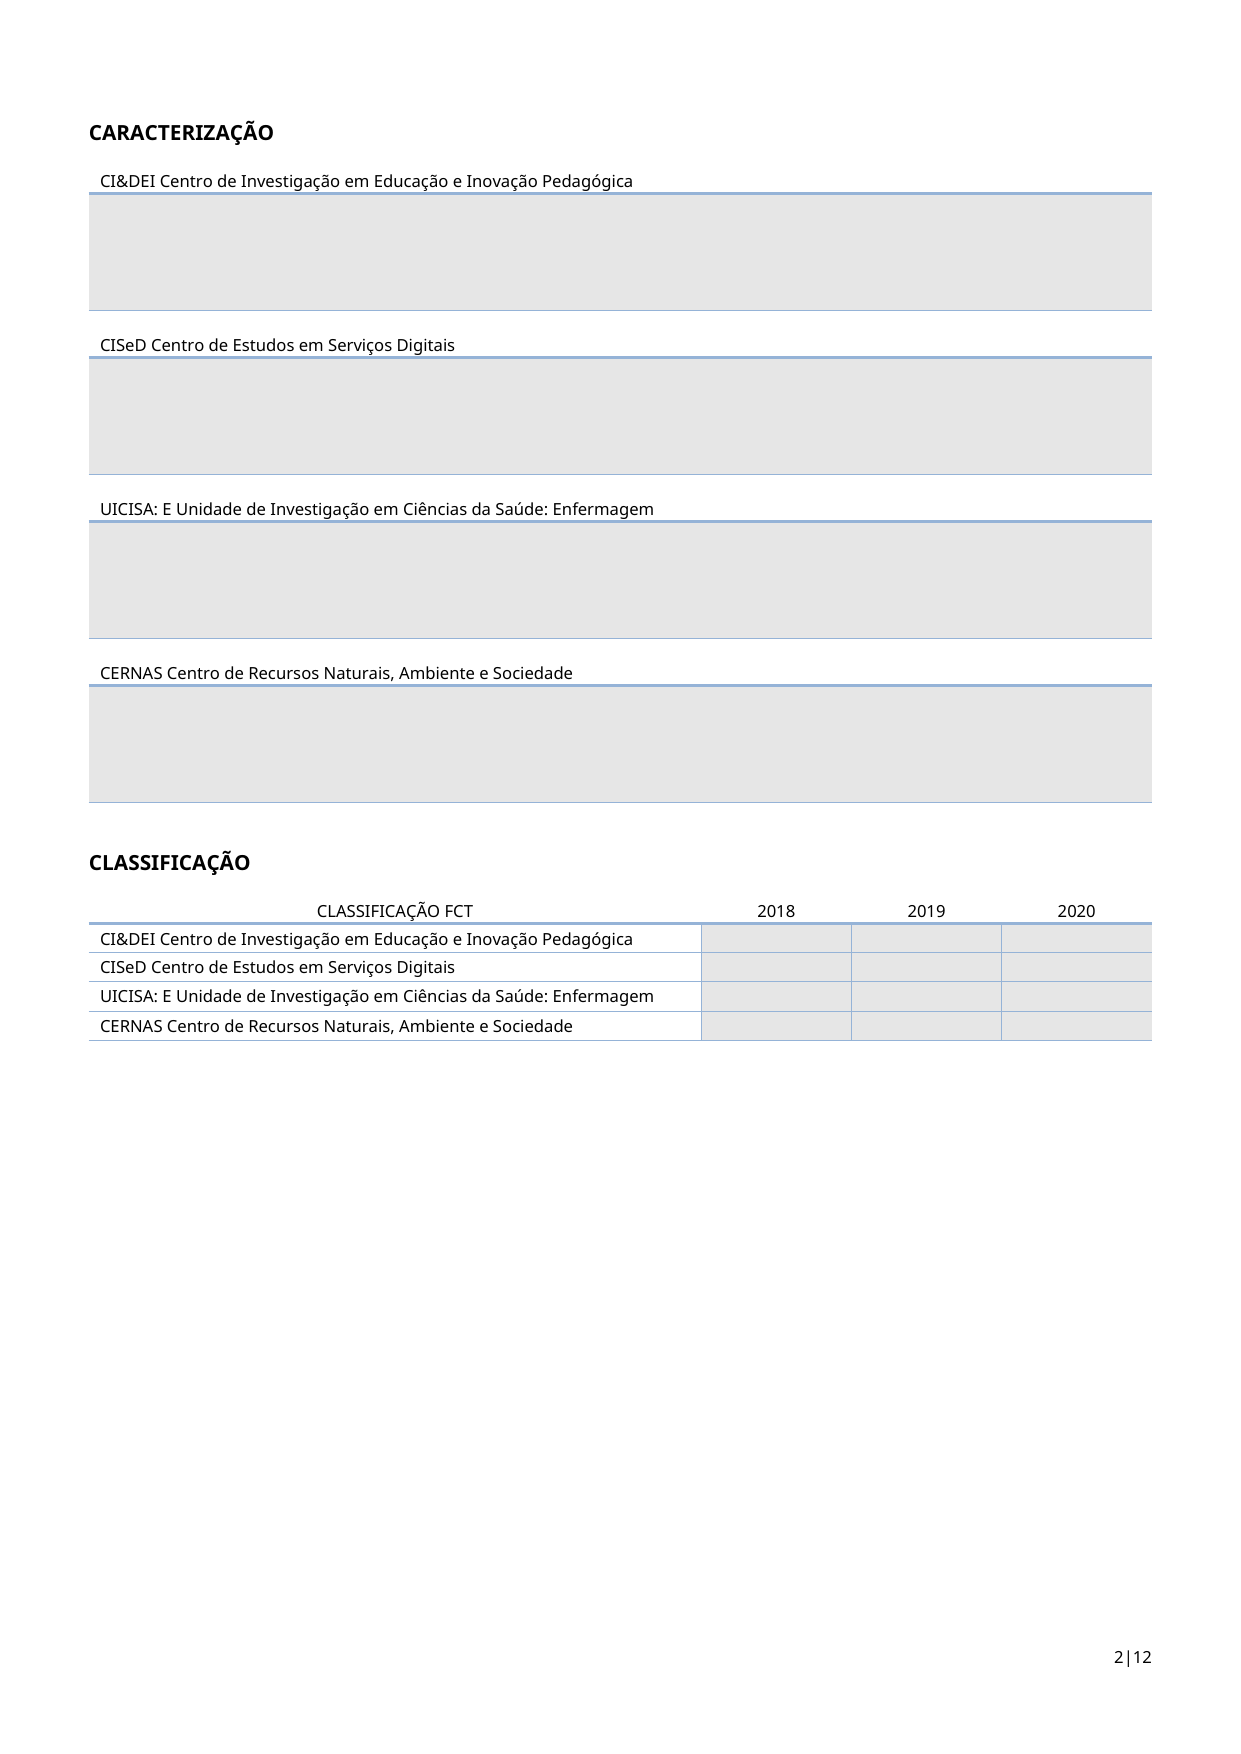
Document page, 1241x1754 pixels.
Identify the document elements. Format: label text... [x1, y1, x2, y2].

table_header 2018 [701, 899, 851, 922]
table_cell [702, 1012, 851, 1040]
table_cell [852, 1012, 1001, 1040]
table_cell [852, 925, 1001, 952]
table_cell [702, 925, 851, 952]
table_header UICISA: E Unidade de Investigação em Ciências da Saúde: Enfermagem [89, 498, 1152, 520]
table_cell [1002, 925, 1152, 952]
table_header CERNAS Centro de Recursos Naturais, Ambiente e Sociedade [89, 661, 1152, 684]
table_cell [852, 953, 1001, 981]
table_cell UICISA: E Unidade de Investigação em Ciências da Saúde: Enfermagem [89, 982, 701, 1011]
table_cell [1002, 982, 1152, 1011]
table_cell CISeD Centro de Estudos em Serviços Digitais [89, 953, 701, 981]
table_header CLASSIFICAÇÃO FCT [89, 899, 701, 922]
table_cell [89, 687, 1152, 802]
table_cell [702, 982, 851, 1011]
table_header CISeD Centro de Estudos em Serviços Digitais [89, 333, 1152, 356]
table_cell [1002, 1012, 1152, 1040]
table_header 2020 [1001, 899, 1152, 922]
table_cell [89, 523, 1152, 638]
table_header 2019 [851, 899, 1001, 922]
text CARACTERIZAÇÃO [89, 118, 1152, 147]
text CLASSIFICAÇÃO [89, 848, 1152, 877]
table_cell [852, 982, 1001, 1011]
table_cell CERNAS Centro de Recursos Naturais, Ambiente e Sociedade [89, 1012, 701, 1040]
table_cell [1002, 953, 1152, 981]
table_header CI&DEI Centro de Investigação em Educação e Inovação Pedagógica [89, 169, 1152, 192]
table_cell [89, 195, 1152, 310]
table_cell [702, 953, 851, 981]
table_cell [89, 359, 1152, 474]
table_cell CI&DEI Centro de Investigação em Educação e Inovação Pedagógica [89, 925, 701, 952]
